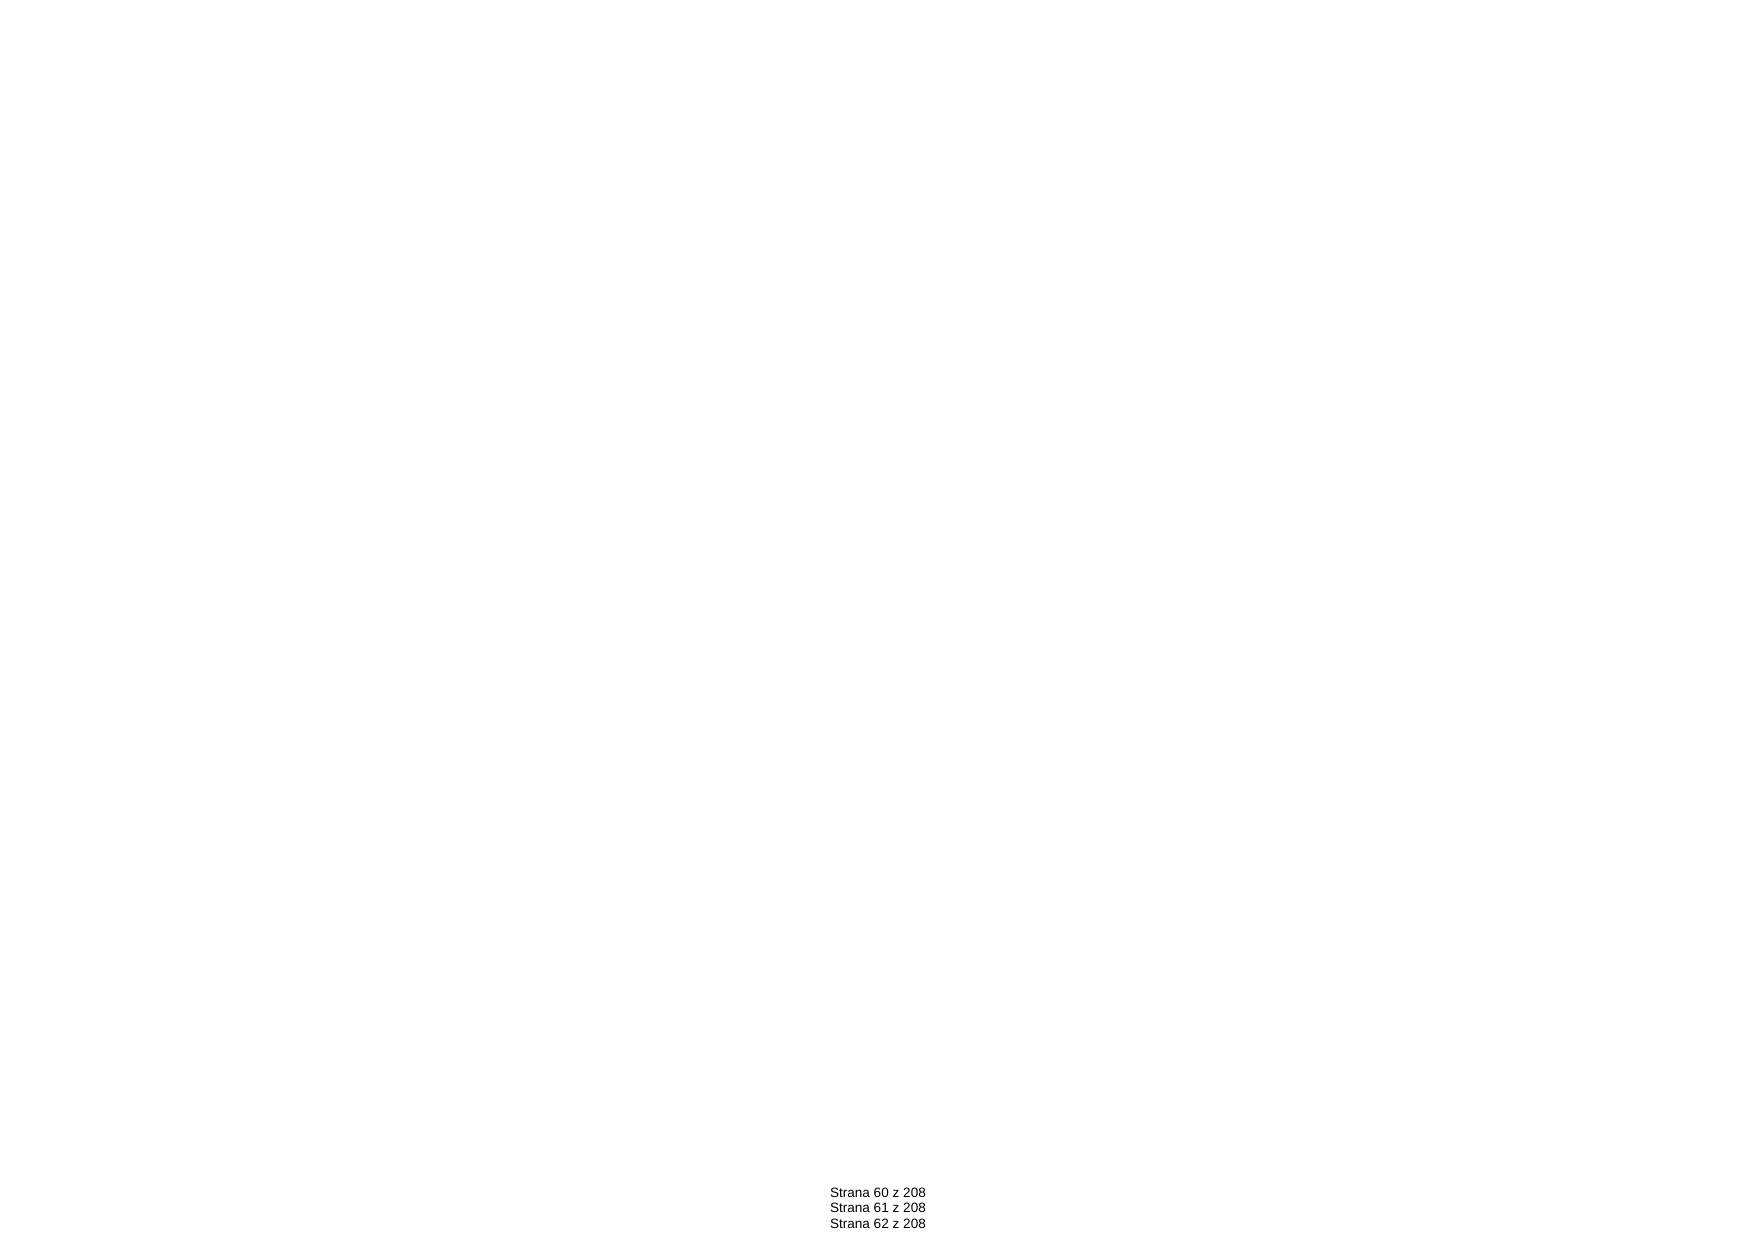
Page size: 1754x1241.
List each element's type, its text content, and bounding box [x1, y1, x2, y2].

text Strana 60 z 208 [821, 1184, 935, 1200]
text Strana 62 z 208 [821, 1215, 935, 1231]
text Strana 61 z 208 [821, 1200, 935, 1215]
